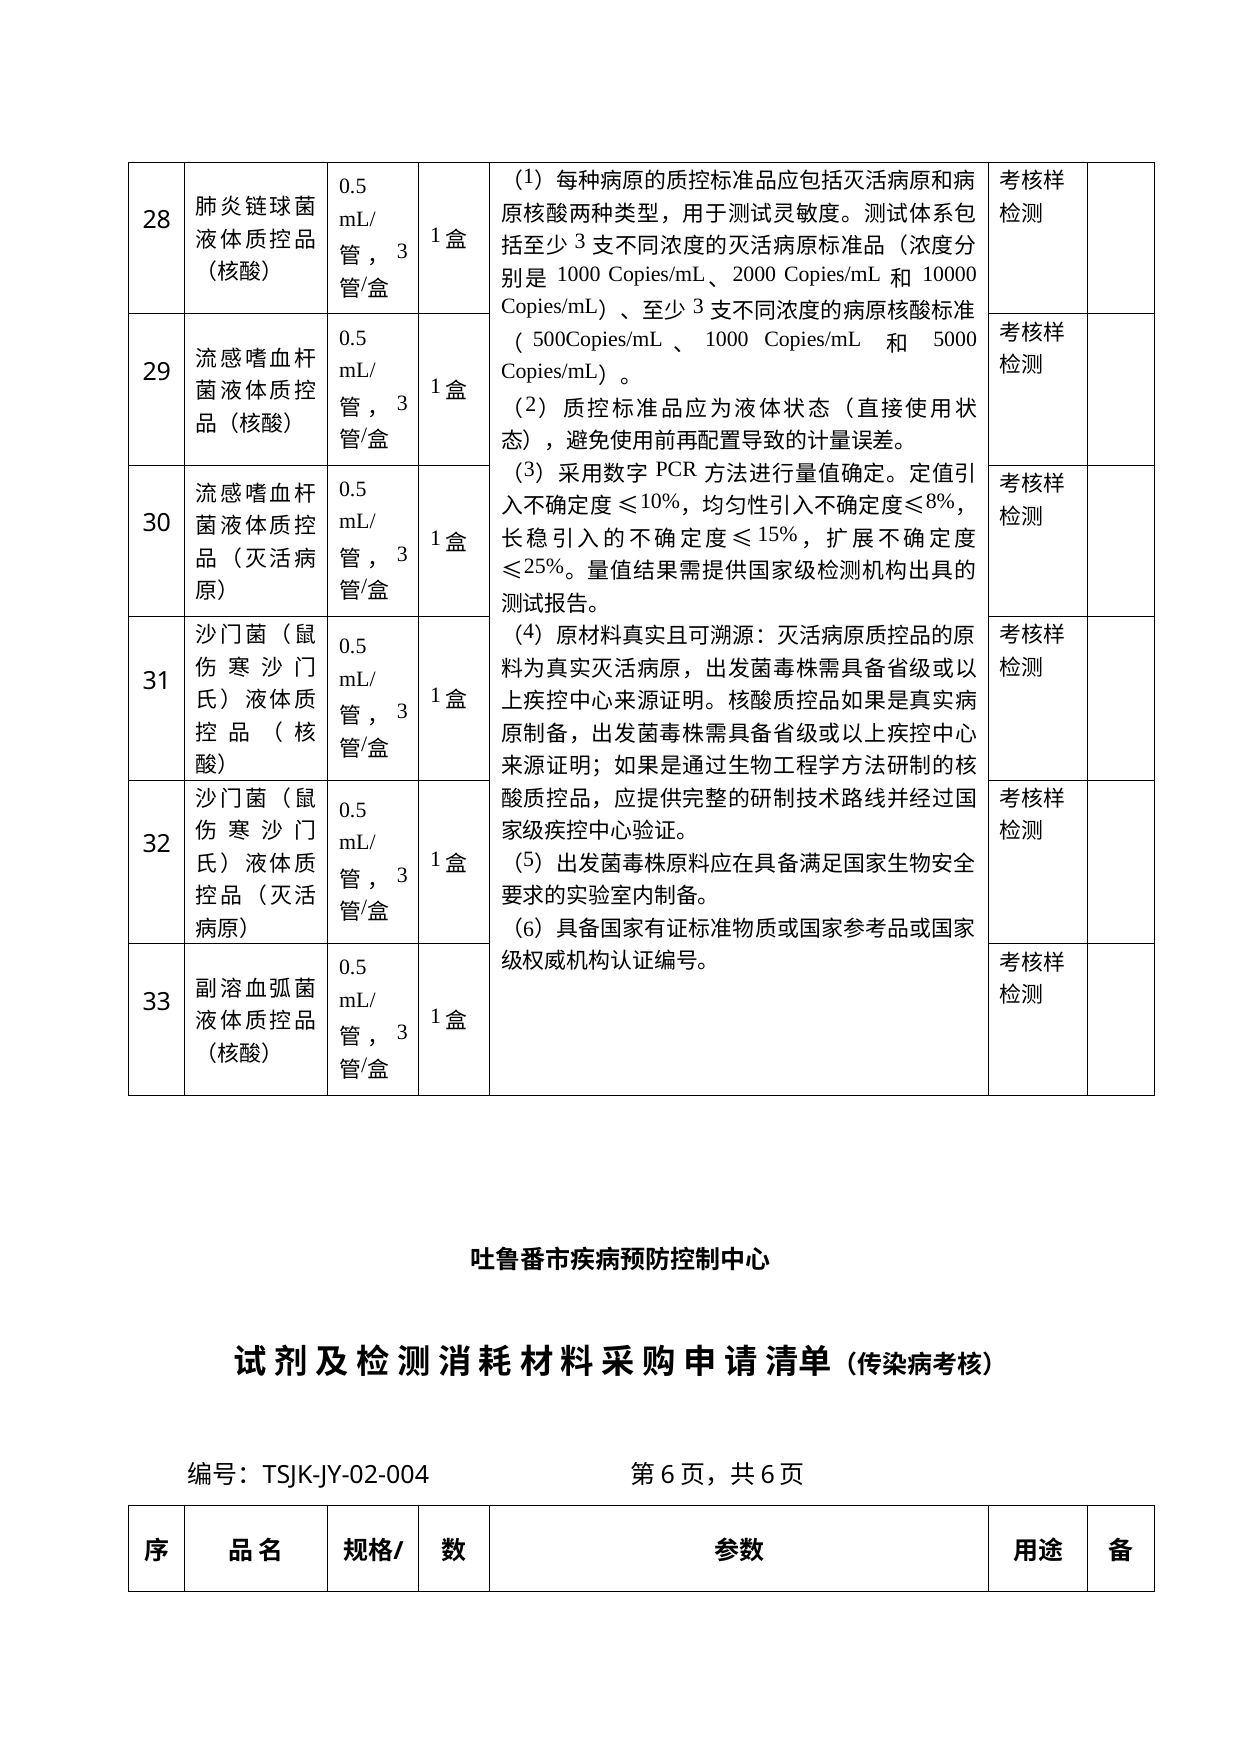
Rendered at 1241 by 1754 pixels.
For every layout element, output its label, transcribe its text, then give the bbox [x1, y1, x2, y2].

table_cell 1盒 [419, 314, 489, 465]
table_header 用途 [989, 1506, 1087, 1591]
table_header 数量 [419, 1506, 489, 1591]
table_cell [1088, 781, 1154, 943]
table_cell 32 [129, 781, 184, 943]
table_cell 33 [129, 944, 184, 1094]
table_cell [1088, 466, 1154, 616]
table_cell 考核样检测 [989, 617, 1087, 779]
table_cell 29 [129, 314, 184, 465]
table_cell 流感嗜血杆菌液体质控品（灭活病原） [185, 466, 327, 616]
table_cell 0.5 mL/管，3管/盒 [328, 314, 418, 465]
table_cell 考核样检测 [989, 944, 1087, 1094]
table_cell 流感嗜血杆菌液体质控品（核酸） [185, 314, 327, 465]
table_cell 考核样检测 [989, 781, 1087, 943]
table_cell 1盒 [419, 617, 489, 779]
table_cell 0.5 mL/管，3管/盒 [328, 163, 418, 313]
table_cell 1盒 [419, 944, 489, 1094]
table_cell 考核样检测 [989, 466, 1087, 616]
table_cell 0.5 mL/管，3管/盒 [328, 466, 418, 616]
table_cell 30 [129, 466, 184, 616]
table_cell 1盒 [419, 466, 489, 616]
table_cell 考核样检测 [989, 314, 1087, 465]
table_cell 0.5 mL/管，3管/盒 [328, 617, 418, 779]
table_cell 1盒 [419, 781, 489, 943]
table_header 参数 [490, 1506, 988, 1591]
table_cell 28 [129, 163, 184, 313]
table_header 序号 [129, 1506, 184, 1591]
table_cell 0.5 mL/管，3管/盒 [328, 781, 418, 943]
table_cell 肺炎链球菌液体质控品（核酸） [185, 163, 327, 313]
text 吐鲁番市疾病预防控制中心 [187, 1226, 1053, 1291]
table_cell 1盒 [419, 163, 489, 313]
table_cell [490, 163, 988, 1094]
table_cell 副溶血弧菌液体质控品（核酸） [185, 944, 327, 1094]
table_cell [1088, 163, 1154, 313]
table_cell 考核样检测 [989, 163, 1087, 313]
table_cell 沙门菌（鼠伤寒沙门氏）液体质控品（核酸） [185, 617, 327, 779]
table_cell 31 [129, 617, 184, 779]
table_header 备注 [1088, 1506, 1154, 1591]
table_cell [1088, 314, 1154, 465]
text 试 剂 及 检 测 消 耗 材 料 采 购 申 请 清单（传染病考核） [187, 1327, 1053, 1392]
table_cell 沙门菌（鼠伤寒沙门氏）液体质控品（灭活病原） [185, 781, 327, 943]
list 编号：TSJK-JY-02-004 第6页，共 6页 [187, 1440, 1053, 1505]
table_cell [1088, 944, 1154, 1094]
table_header 品 名 [185, 1506, 327, 1591]
table_header 规格/型号 [328, 1506, 418, 1591]
table_cell [1088, 617, 1154, 779]
table_cell 0.5 mL/管，3管/盒 [328, 944, 418, 1094]
